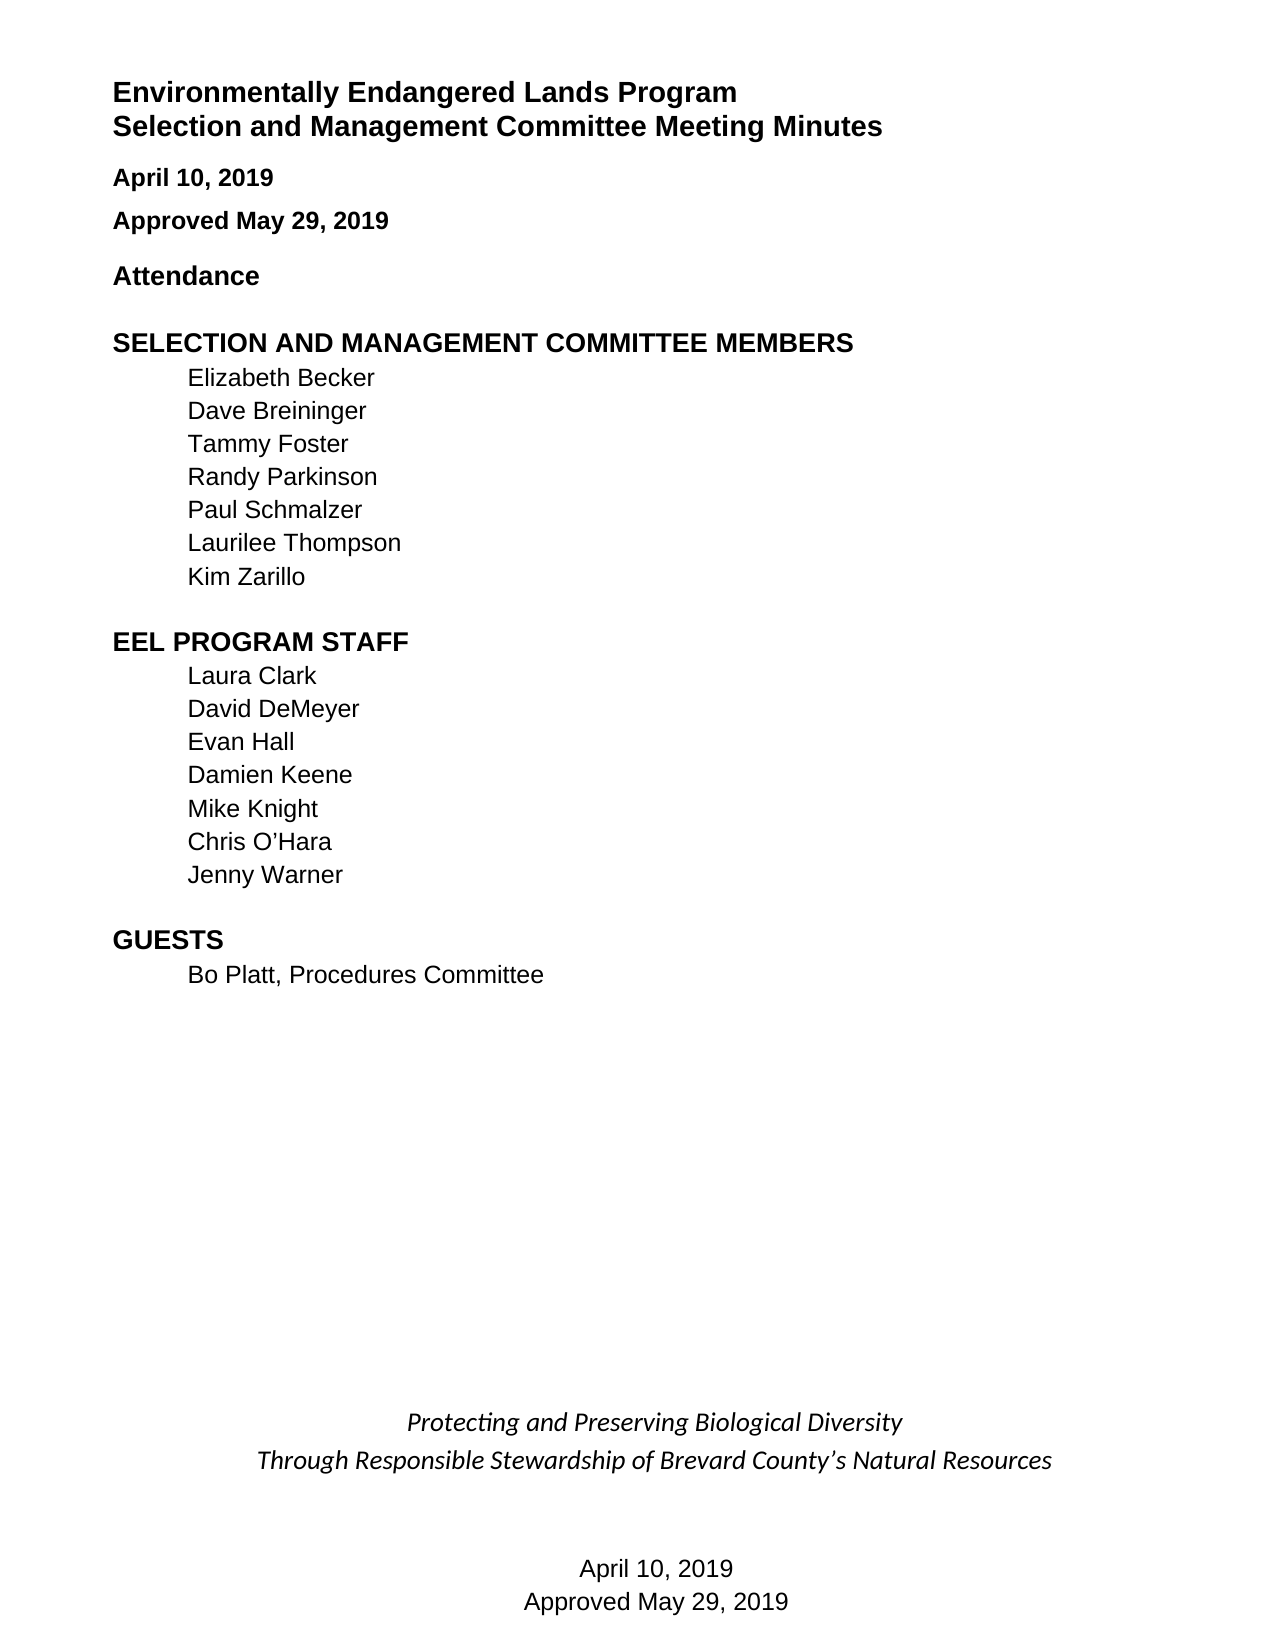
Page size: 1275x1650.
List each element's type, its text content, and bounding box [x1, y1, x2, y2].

list Evan Hall [150, 727, 1200, 756]
list Randy Parkinson [150, 462, 1200, 491]
list Damien Keene [150, 761, 1200, 789]
list Bo Platt, Procedures Committee [150, 959, 1200, 988]
list Chris O’Hara [150, 827, 1200, 856]
list Laurilee Thompson [150, 528, 1200, 557]
list David DeMeyer [150, 694, 1200, 723]
text Protecting and Preserving Biological Diversity [112, 1405, 1200, 1438]
list Laura Clark [150, 661, 1200, 690]
subtitle Attendance [112, 260, 1200, 291]
list Paul Schmalzer [150, 495, 1200, 524]
list Elizabeth Becker [150, 363, 1200, 392]
subtitle EEL PROGRAM STAFF [112, 626, 1200, 657]
subtitle SELECTION AND MANAGEMENT COMMITTEE MEMBERS [112, 327, 1200, 359]
text April 10, 2019 [112, 163, 1200, 192]
subtitle GUESTS [112, 924, 1200, 956]
text Through Responsible Stewardship of Brevard County’s Natural Resources [112, 1443, 1200, 1476]
text Approved May 29, 2019 [112, 206, 1200, 235]
subtitle Environmentally Endangered Lands Program Selection and Management Committee Meeting Minutes [112, 75, 1200, 142]
list Tammy Foster [150, 429, 1200, 458]
list Mike Knight [150, 794, 1200, 822]
list Kim Zarillo [150, 561, 1200, 590]
list Dave Breininger [150, 396, 1200, 425]
list Jenny Warner [150, 860, 1200, 889]
